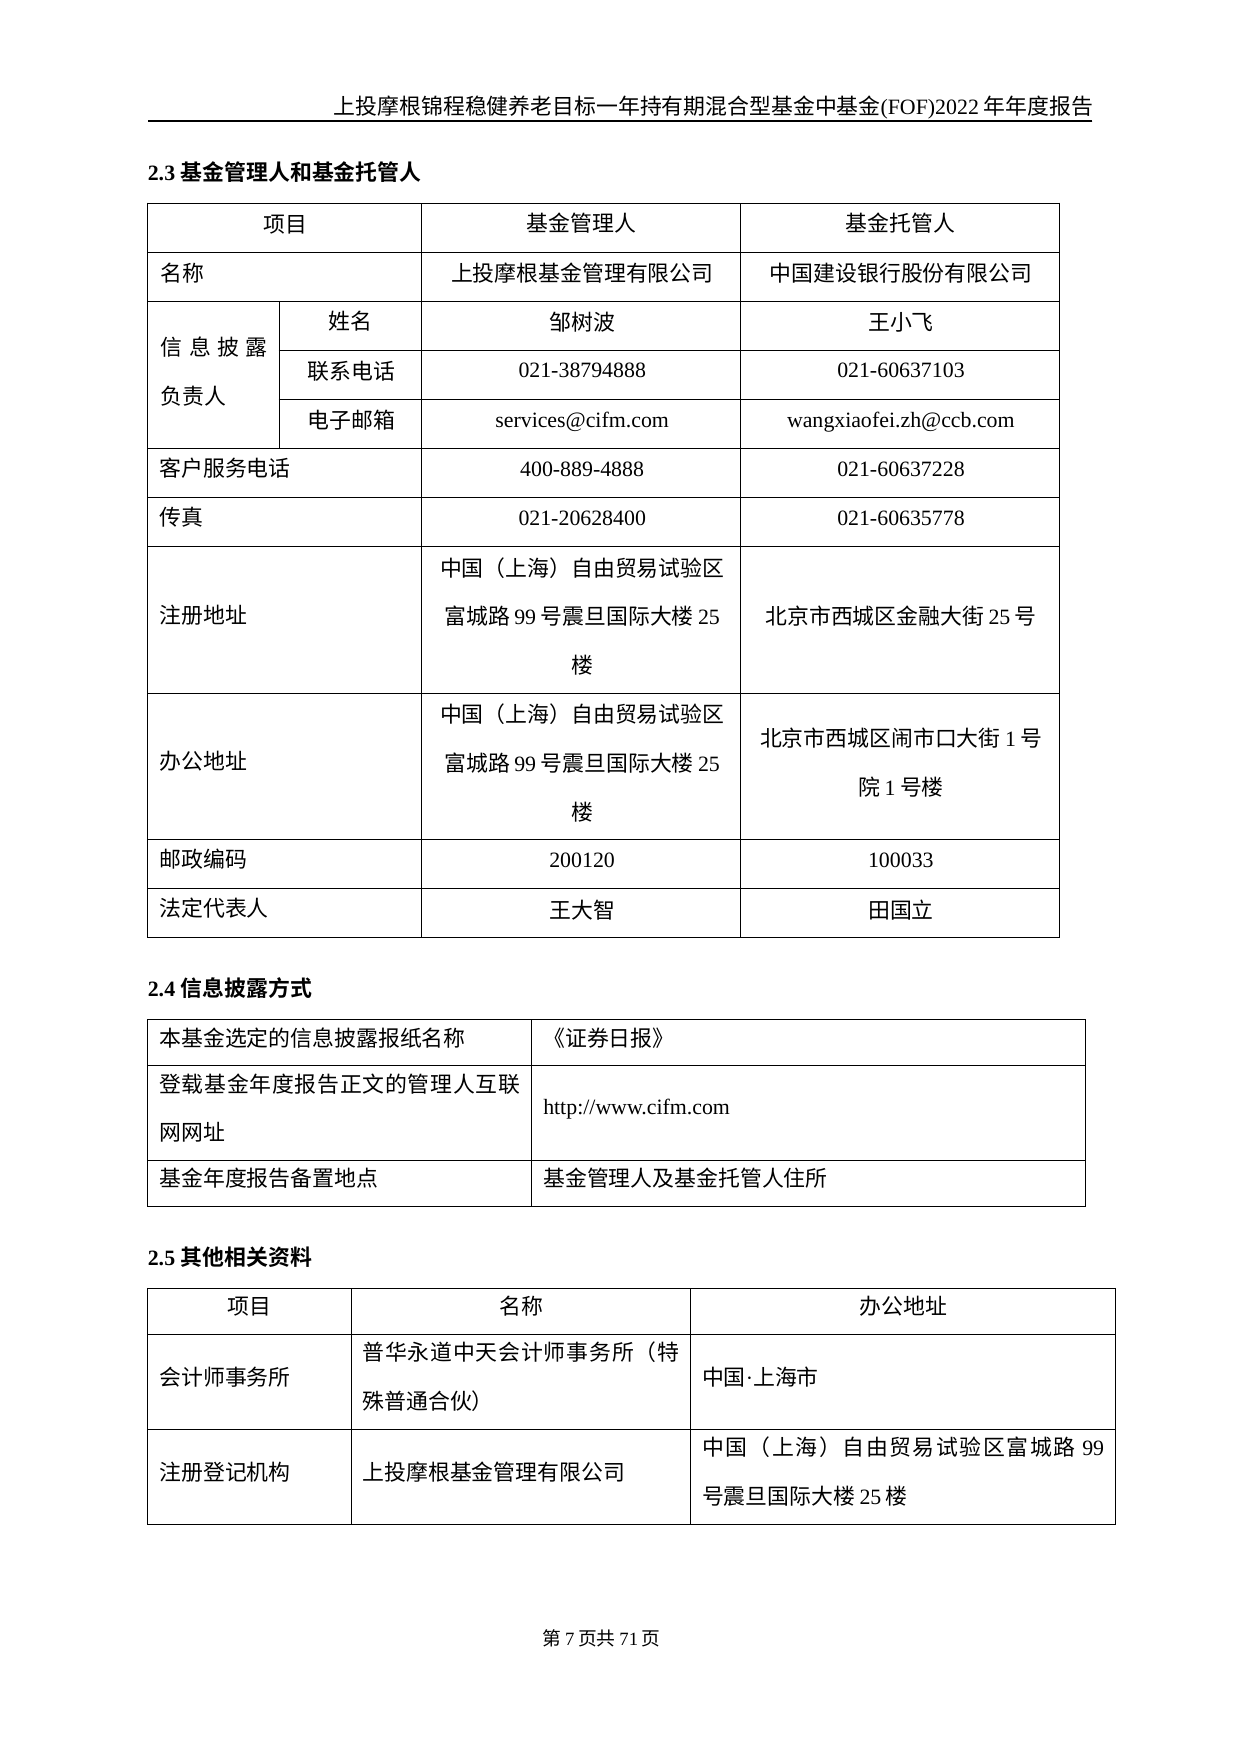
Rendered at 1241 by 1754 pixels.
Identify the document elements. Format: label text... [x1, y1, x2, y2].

table_cell 注册登记机构 [148, 1430, 351, 1523]
table_cell 021-20628400 [422, 498, 740, 546]
table_cell 普华永道中天会计师事务所（特殊普通合伙） [352, 1335, 690, 1429]
table_cell 中国建设银行股份有限公司 [741, 253, 1059, 301]
table_cell 中国（上海）自由贸易试验区富城路99号震旦国际大楼25楼 [422, 694, 740, 839]
table_cell 021-60635778 [741, 498, 1059, 546]
table_cell wangxiaofei.zh@ccb.com [741, 400, 1059, 448]
table_cell 传真 [148, 498, 421, 546]
table_cell 电子邮箱 [280, 400, 421, 448]
table_header 项目 [148, 1289, 351, 1334]
table_cell 北京市西城区金融大街25号 [741, 547, 1059, 693]
subtitle 2.4 信息披露方式 [148, 971, 1092, 1003]
table_header 《证券日报》 [532, 1020, 1085, 1065]
table_cell 基金年度报告备置地点 [148, 1161, 531, 1206]
table_header 基金托管人 [741, 204, 1059, 252]
table_cell 中国（上海）自由贸易试验区富城路99号震旦国际大楼25楼 [691, 1430, 1115, 1523]
subtitle 2.5 其他相关资料 [148, 1239, 1092, 1272]
table_cell 400-889-4888 [422, 449, 740, 497]
table_cell 姓名 [280, 302, 421, 350]
table_cell 名称 [148, 253, 421, 301]
table_cell 上投摩根基金管理有限公司 [422, 253, 740, 301]
table_header 办公地址 [691, 1289, 1115, 1334]
table_cell 王小飞 [741, 302, 1059, 350]
table_cell 基金管理人及基金托管人住所 [532, 1161, 1085, 1206]
table_cell 邮政编码 [148, 840, 421, 888]
table_cell 法定代表人 [148, 889, 421, 937]
table_header 项目 [148, 204, 421, 252]
table_cell 办公地址 [148, 694, 421, 839]
table_cell 021-60637103 [741, 351, 1059, 399]
table_cell services@cifm.com [422, 400, 740, 448]
table_header 名称 [352, 1289, 690, 1334]
table_cell 021-38794888 [422, 351, 740, 399]
table_cell 王大智 [422, 889, 740, 937]
subtitle 2.3 基金管理人和基金托管人 [148, 154, 1092, 187]
table_cell 联系电话 [280, 351, 421, 399]
table_cell 客户服务电话 [148, 449, 421, 497]
table_header 本基金选定的信息披露报纸名称 [148, 1020, 531, 1065]
table_cell 登载基金年度报告正文的管理人互联网网址 [148, 1066, 531, 1160]
table_cell 会计师事务所 [148, 1335, 351, 1429]
table_cell 北京市西城区闹市口大街1号院1号楼 [741, 694, 1059, 839]
table_cell 中国·上海市 [691, 1335, 1115, 1429]
table_cell 田国立 [741, 889, 1059, 937]
table_cell 上投摩根基金管理有限公司 [352, 1430, 690, 1523]
table_cell 200120 [422, 840, 740, 888]
table_cell 注册地址 [148, 547, 421, 693]
table_cell 信息披露负责人 [148, 302, 279, 448]
table_cell http://www.cifm.com [532, 1066, 1085, 1160]
table_cell 邹树波 [422, 302, 740, 350]
table_cell 021-60637228 [741, 449, 1059, 497]
table_cell 100033 [741, 840, 1059, 888]
table_cell 中国（上海）自由贸易试验区富城路99号震旦国际大楼25楼 [422, 547, 740, 693]
table_header 基金管理人 [422, 204, 740, 252]
